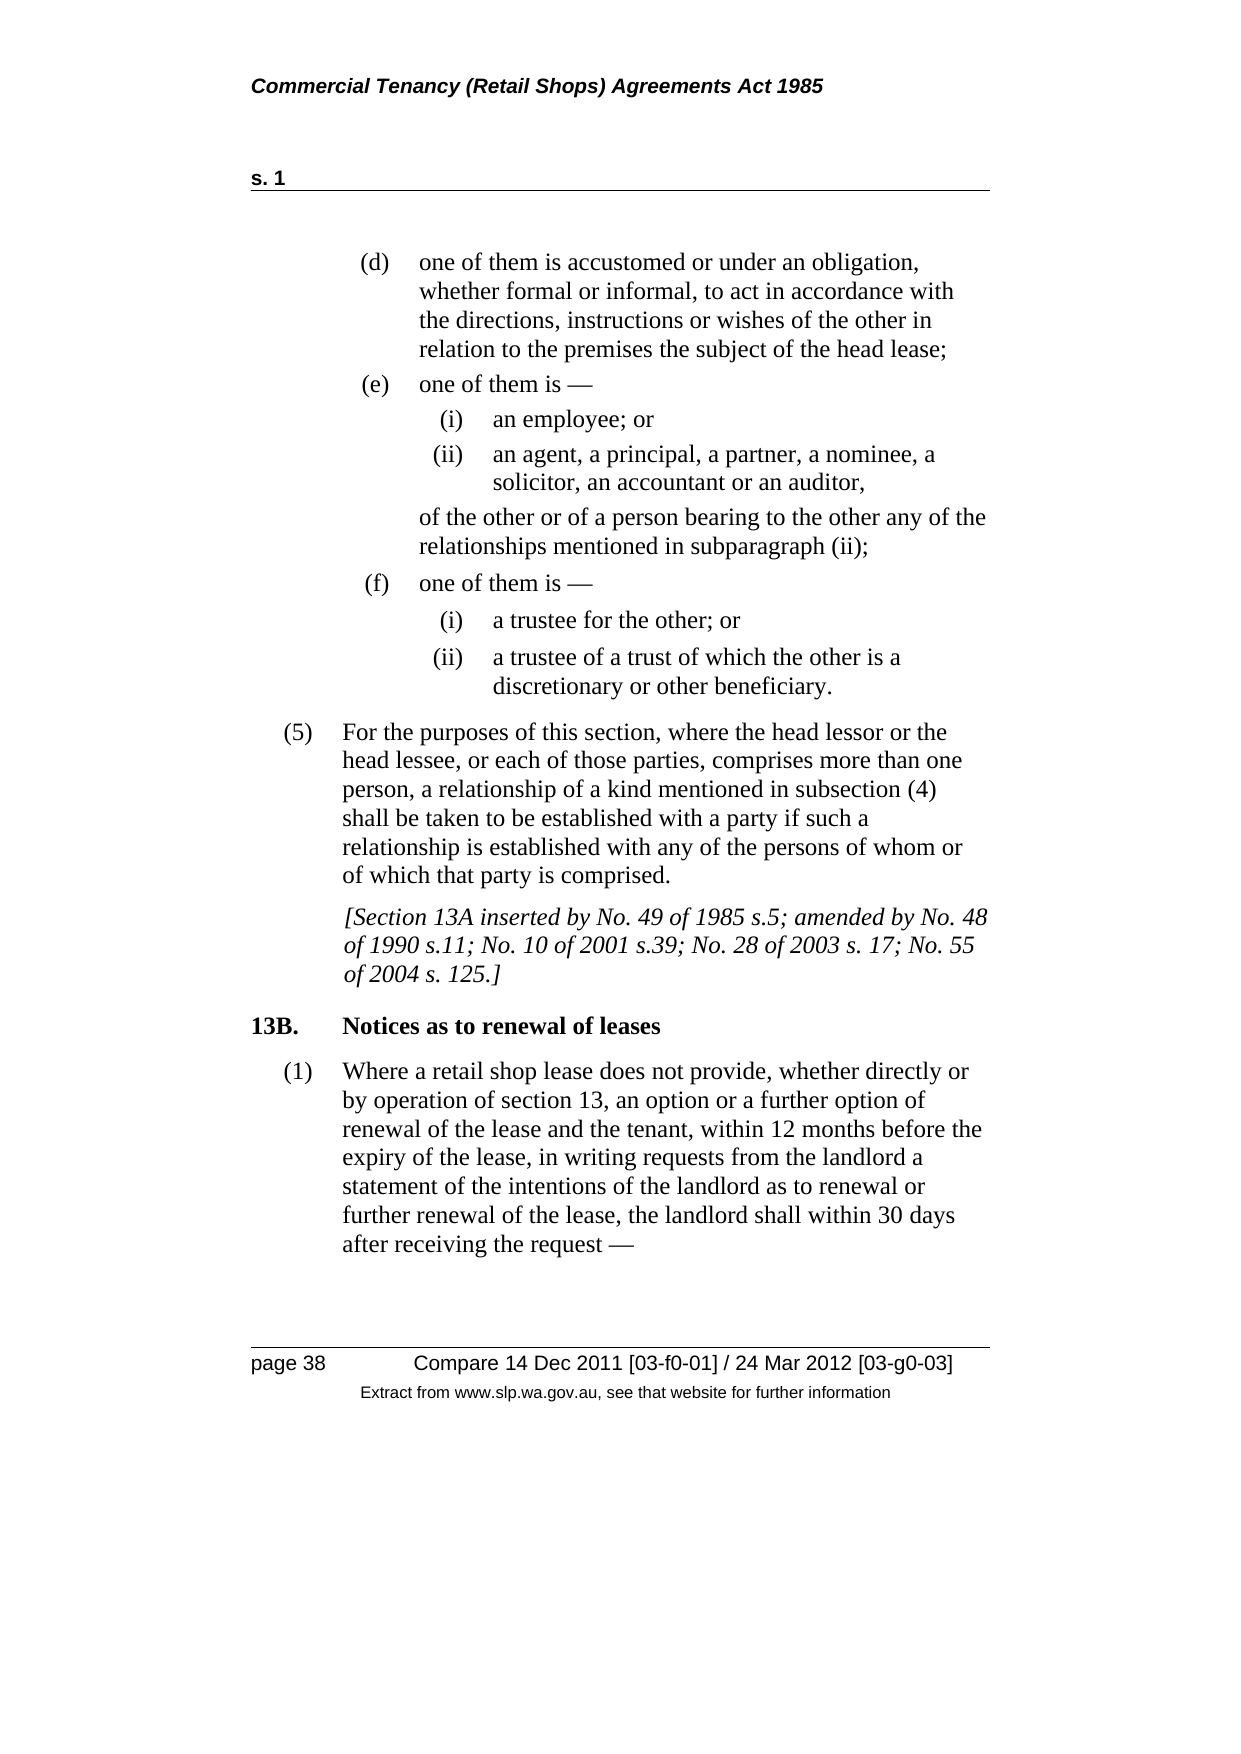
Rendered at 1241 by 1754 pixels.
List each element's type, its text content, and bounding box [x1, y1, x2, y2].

text of the other or of a person bearing to the other any of the relationships mentioned in subparagraph (ii); [251, 502, 990, 560]
subtitle 13B. Notices as to renewal of leases [251, 1011, 990, 1039]
text (ii) an agent, a principal, a partner, a nominee, a solicitor, an accountant or an auditor, [251, 439, 990, 496]
text (1) Where a retail shop lease does not provide, whether directly or by operation of section 13, an option or a further option of renewal of the lease and the tenant, within 12 months before the expiry of the lease, in writing requests from the landlord a statement of the intentions of the landlord as to renewal or further renewal of the lease, the landlord shall within 30 days after receiving the request — [251, 1056, 990, 1257]
text (ii) a trustee of a trust of which the other is a discretionary or other beneficiary. [251, 642, 990, 700]
text (i) an employee; or [251, 404, 990, 432]
text (e) one of them is — [251, 369, 990, 397]
text (f) one of them is — [251, 568, 990, 597]
text (d) one of them is accustomed or under an obligation, whether formal or informal, to act in accordance with the directions, instructions or wishes of the other in relation to the premises the subject of the head lease; [251, 247, 990, 362]
text (5) For the purposes of this section, where the head lessor or the head lessee, or each of those parties, comprises more than one person, a relationship of a kind mentioned in subsection (4) shall be taken to be established with a party if such a relationship is established with any of the persons of whom or of which that party is comprised. [251, 717, 990, 889]
text [Section 13A inserted by No. 49 of 1985 s.5; amended by No. 48 of 1990 s.11; No. 10 of 2001 s.39; No. 28 of 2003 s. 17; No. 55 of 2004 s. 125.] [251, 902, 990, 988]
text (i) a trustee for the other; or [251, 605, 990, 634]
